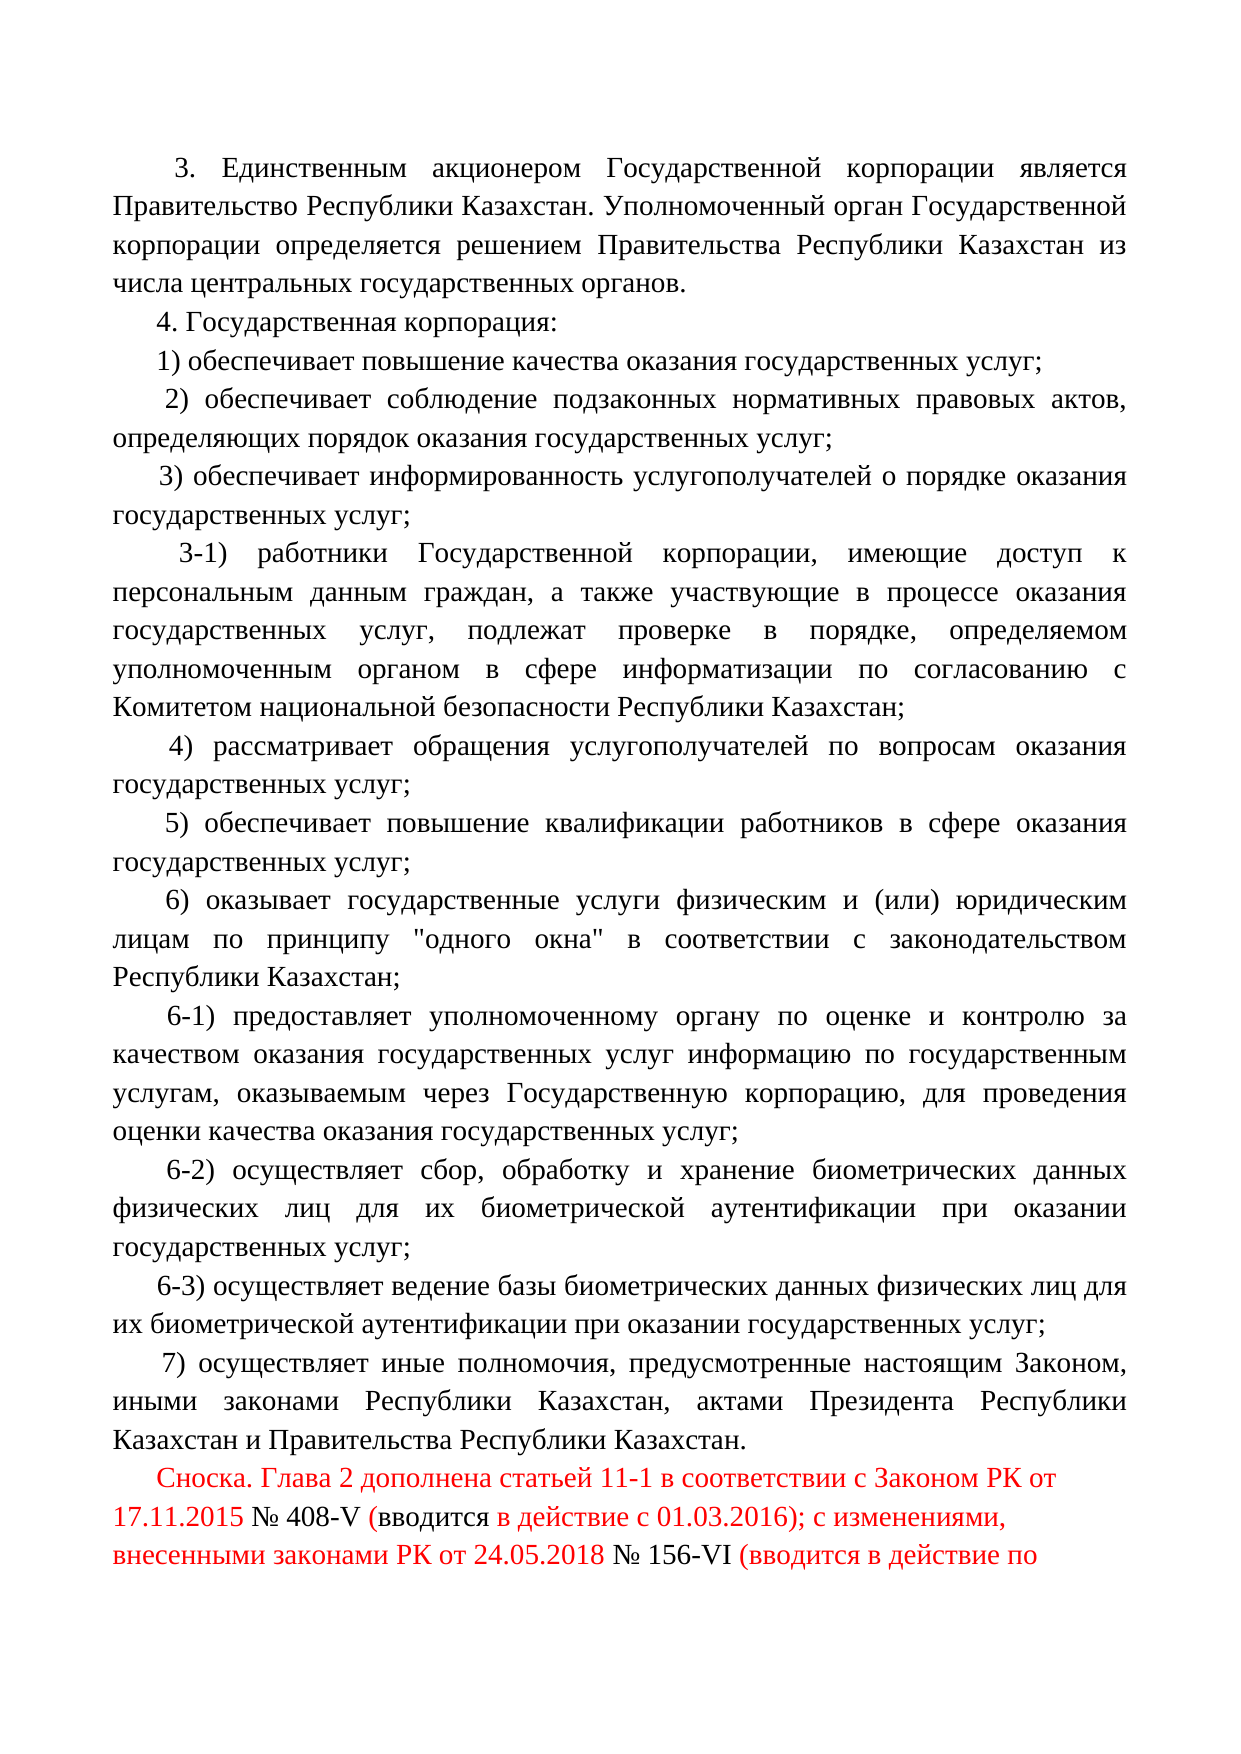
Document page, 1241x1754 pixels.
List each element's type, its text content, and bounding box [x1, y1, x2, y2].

text 6-2) осуществляет сбор, обработку и хранение биометрических данных физических лиц для их биометрической аутентификации при оказании государственных услуг; [112, 1152, 1128, 1263]
text 6-3) осуществляет ведение базы биометрических данных физических лиц для их биометрической аутентификации при оказании государственных услуг; [112, 1268, 1128, 1340]
text 3) обеспечивает информированность услугополучателей о порядке оказания государственных услуг; [112, 458, 1128, 530]
text 3. Единственным акционером Государственной корпорации является Правительство Республики Казахстан. Уполномоченный орган Государственной корпорации определяется решением Правительства Республики Казахстан из числа центральных государственных органов. [112, 150, 1128, 299]
text 3-1) работники Государственной корпорации, имеющие доступ к персональным данным граждан, а также участвующие в процессе оказания государственных услуг, подлежат проверке в порядке, определяемом уполномоченным органом в сфере информатизации по согласованию с Комитетом национальной безопасности Республики Казахстан; [112, 535, 1128, 723]
text 1) обеспечивает повышение качества оказания государственных услуг; [112, 343, 1128, 376]
text 6-1) предоставляет уполномоченному органу по оценке и контролю за качеством оказания государственных услуг информацию по государственным услугам, оказываемым через Государственную корпорацию, для проведения оценки качества оказания государственных услуг; [112, 998, 1128, 1147]
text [112, 1460, 1128, 1571]
text 7) осуществляет иные полномочия, предусмотренные настоящим Законом, иными законами Республики Казахстан, актами Президента Республики Казахстан и Правительства Республики Казахстан. [112, 1345, 1128, 1455]
text 4) рассматривает обращения услугополучателей по вопросам оказания государственных услуг; [112, 728, 1128, 800]
text 6) оказывает государственные услуги физическим и (или) юридическим лицам по принципу "одного окна" в соответствии с законодательством Республики Казахстан; [112, 882, 1128, 993]
text 5) обеспечивает повышение квалификации работников в сфере оказания государственных услуг; [112, 805, 1128, 877]
text 2) обеспечивает соблюдение подзаконных нормативных правовых актов, определяющих порядок оказания государственных услуг; [112, 381, 1128, 453]
text 4. Государственная корпорация: [112, 304, 1128, 338]
